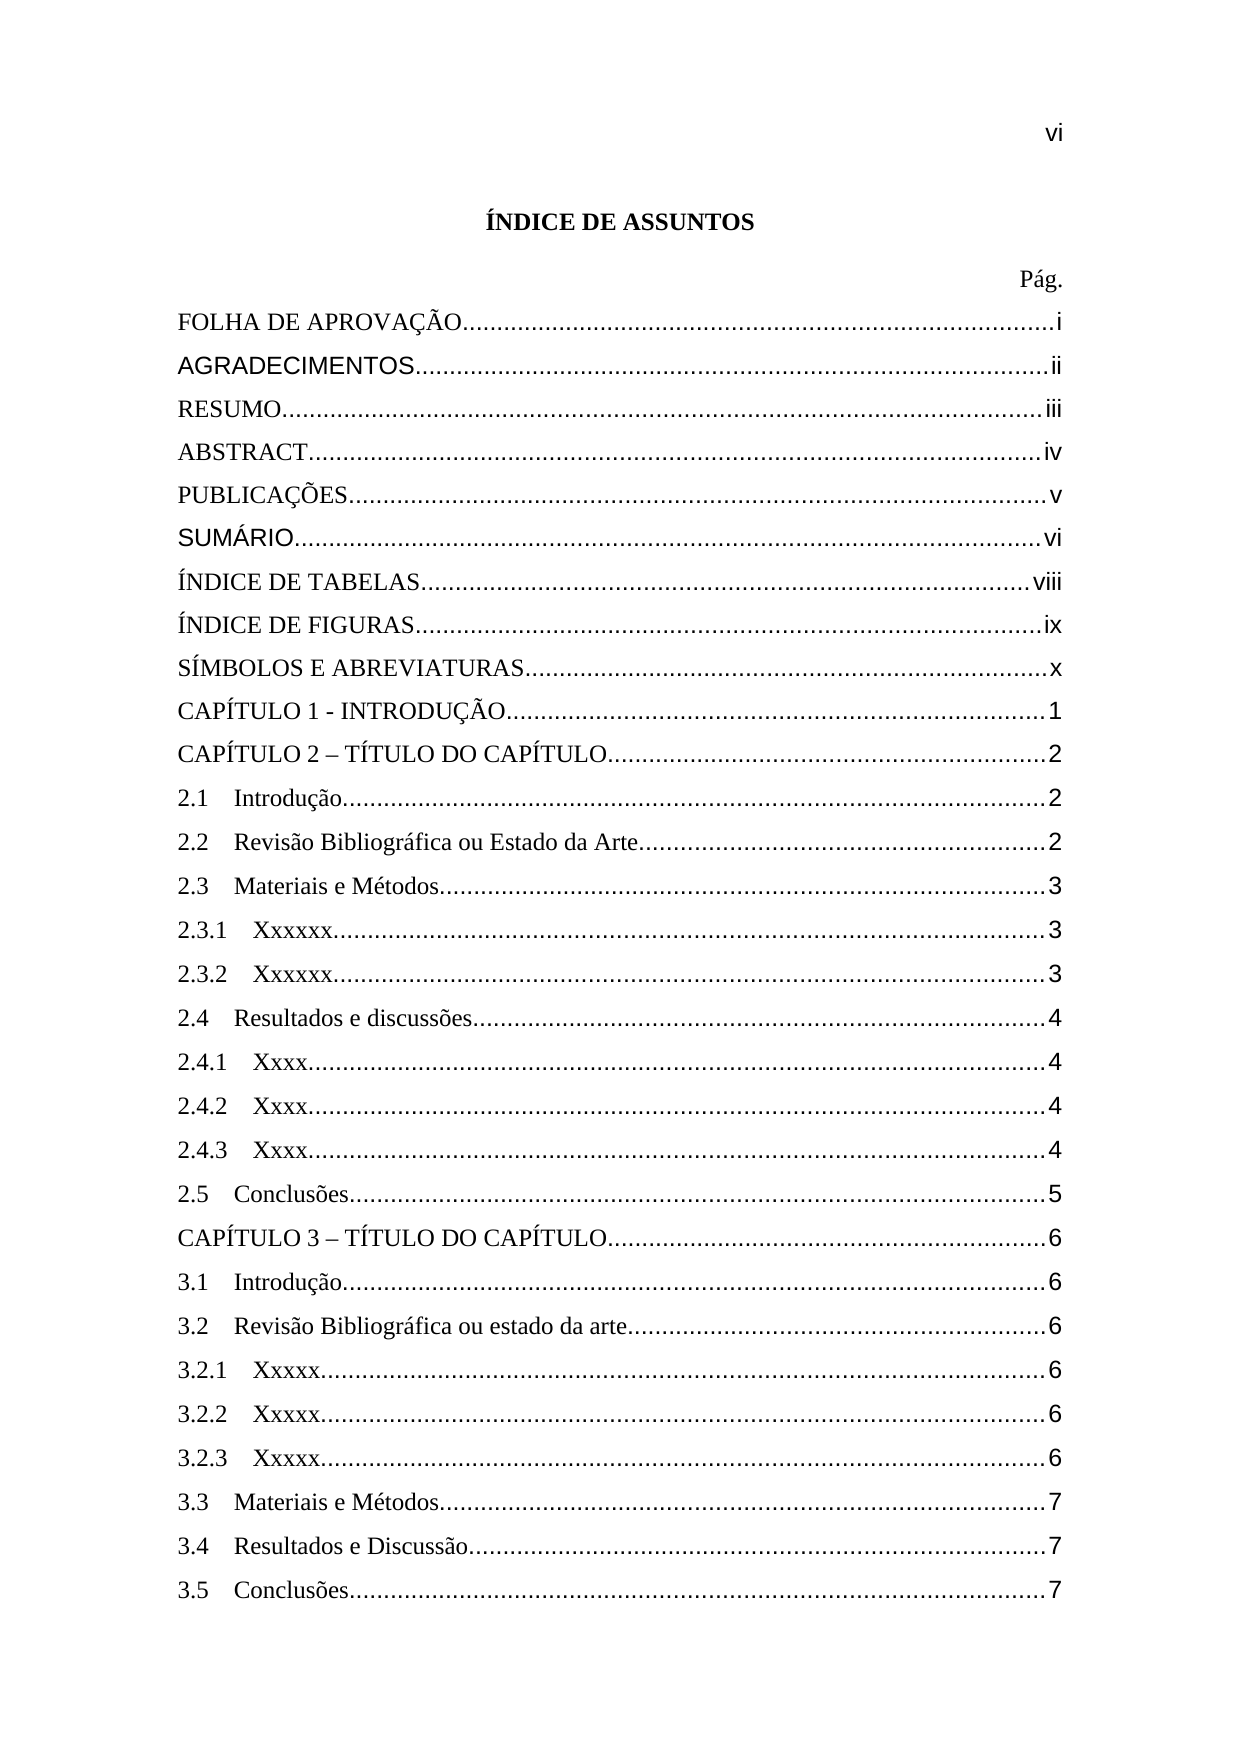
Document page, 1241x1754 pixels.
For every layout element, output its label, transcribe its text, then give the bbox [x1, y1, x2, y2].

text 2.3.1 Xxxxxx 3 [177, 915, 1063, 944]
text 3.5 Conclusões 7 [177, 1575, 1063, 1604]
text CAPÍTULO 2 – TÍTULO DO CAPÍTULO 2 [177, 739, 1063, 768]
text AGRADECIMENTOS ii [177, 351, 1063, 379]
text PUBLICAÇÕES v [177, 480, 1063, 509]
text 3.4 Resultados e Discussão 7 [177, 1531, 1063, 1560]
text 2.4.1 Xxxx 4 [177, 1047, 1063, 1076]
text 2.3 Materiais e Métodos 3 [177, 871, 1063, 900]
text 3.2.3 Xxxxx 6 [177, 1443, 1063, 1472]
text 2.5 Conclusões 5 [177, 1179, 1063, 1208]
text 2.1 Introdução 2 [177, 783, 1063, 812]
text 2.4.2 Xxxx 4 [177, 1091, 1063, 1120]
text ABSTRACT iv [177, 437, 1063, 466]
text 2.4.3 Xxxx 4 [177, 1135, 1063, 1164]
text Pág. [177, 264, 1063, 293]
text 3.3 Materiais e Métodos 7 [177, 1487, 1063, 1516]
text 3.1 Introdução 6 [177, 1267, 1063, 1295]
text SUMÁRIO vi [177, 523, 1063, 552]
text 2.2 Revisão Bibliográfica ou Estado da Arte 2 [177, 827, 1063, 856]
text 3.2.2 Xxxxx 6 [177, 1399, 1063, 1428]
subtitle ÍNDICE DE ASSUNTOS [177, 207, 1063, 236]
text FOLHA DE APROVAÇÃO i [177, 307, 1063, 336]
text 2.4 Resultados e discussões 4 [177, 1003, 1063, 1032]
text SÍMBOLOS E ABREVIATURAS x [177, 653, 1063, 682]
text 2.3.2 Xxxxxx 3 [177, 959, 1063, 988]
text RESUMO iii [177, 394, 1063, 423]
text CAPÍTULO 1 - INTRODUÇÃO 1 [177, 696, 1063, 725]
text ÍNDICE DE TABELAS viii [177, 567, 1063, 595]
text 3.2 Revisão Bibliográfica ou estado da arte 6 [177, 1311, 1063, 1339]
text 3.2.1 Xxxxx 6 [177, 1355, 1063, 1383]
text ÍNDICE DE FIGURAS ix [177, 610, 1063, 639]
text CAPÍTULO 3 – TÍTULO DO CAPÍTULO 6 [177, 1223, 1063, 1252]
